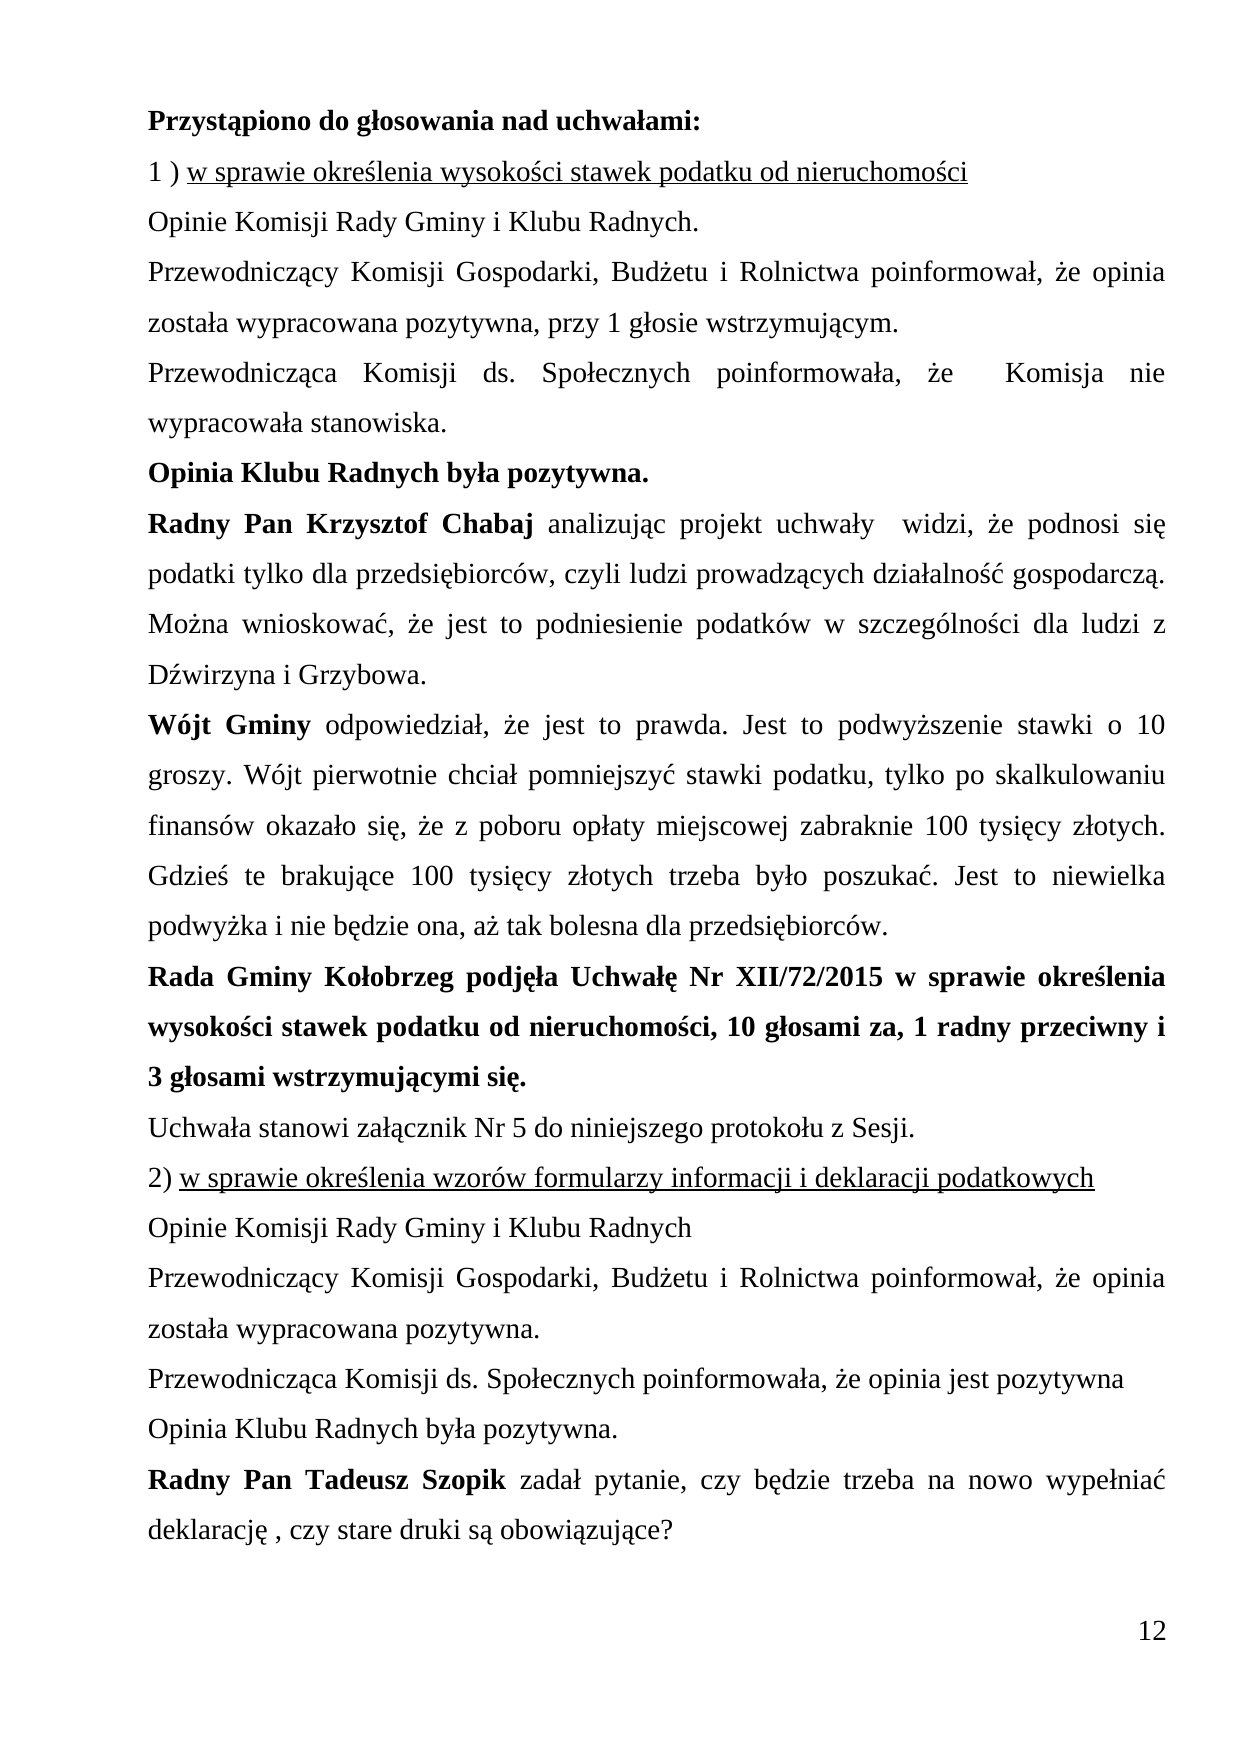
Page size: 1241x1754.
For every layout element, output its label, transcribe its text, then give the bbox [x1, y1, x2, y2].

text Uchwała stanowi załącznik Nr 5 do niniejszego protokołu z Sesji. [148, 1110, 1166, 1143]
text Radny Pan Tadeusz Szopik zadał pytanie, czy będzie trzeba na nowo wypełniać deklarację , czy stare druki są obowiązujące? [148, 1462, 1166, 1546]
text Opinia Klubu Radnych była pozytywna. [148, 1412, 1166, 1445]
text Opinia Klubu Radnych była pozytywna. [148, 456, 1166, 489]
text 1 ) w sprawie określenia wysokości stawek podatku od nieruchomości [148, 154, 1166, 187]
text 2) w sprawie określenia wzorów formularzy informacji i deklaracji podatkowych [148, 1160, 1166, 1193]
text Rada Gminy Kołobrzeg podjęła Uchwałę Nr XII/72/2015 w sprawie określenia wysokości stawek podatku od nieruchomości, 10 głosami za, 1 radny przeciwny i 3 głosami wstrzymującymi się. [148, 959, 1166, 1093]
text Opinie Komisji Rady Gminy i Klubu Radnych. [148, 204, 1166, 238]
text Wójt Gminy odpowiedział, że jest to prawda. Jest to podwyższenie stawki o 10 groszy. Wójt pierwotnie chciał pomniejszyć stawki podatku, tylko po skalkulowaniu finansów okazało się, że z poboru opłaty miejscowej zabraknie 100 tysięcy złotych. Gdzieś te brakujące 100 tysięcy złotych trzeba było poszukać. Jest to niewielka podwyżka i nie będzie ona, aż tak bolesna dla przedsiębiorców. [148, 707, 1166, 942]
text Radny Pan Krzysztof Chabaj analizując projekt uchwały widzi, że podnosi się podatki tylko dla przedsiębiorców, czyli ludzi prowadzących działalność gospodarczą. Można wnioskować, że jest to podniesienie podatków w szczególności dla ludzi z Dźwirzyna i Grzybowa. [148, 506, 1166, 690]
text Przewodniczący Komisji Gospodarki, Budżetu i Rolnictwa poinformował, że opinia została wypracowana pozytywna. [148, 1261, 1166, 1344]
text Przewodnicząca Komisji ds. Społecznych poinformowała, że opinia jest pozytywna [148, 1361, 1166, 1395]
text Przewodnicząca Komisji ds. Społecznych poinformowała, że Komisja nie wypracowała stanowiska. [148, 355, 1166, 439]
text Przewodniczący Komisji Gospodarki, Budżetu i Rolnictwa poinformował, że opinia została wypracowana pozytywna, przy 1 głosie wstrzymującym. [148, 254, 1166, 338]
text Przystąpiono do głosowania nad uchwałami: [148, 103, 1166, 137]
text Opinie Komisji Rady Gminy i Klubu Radnych [148, 1210, 1166, 1244]
